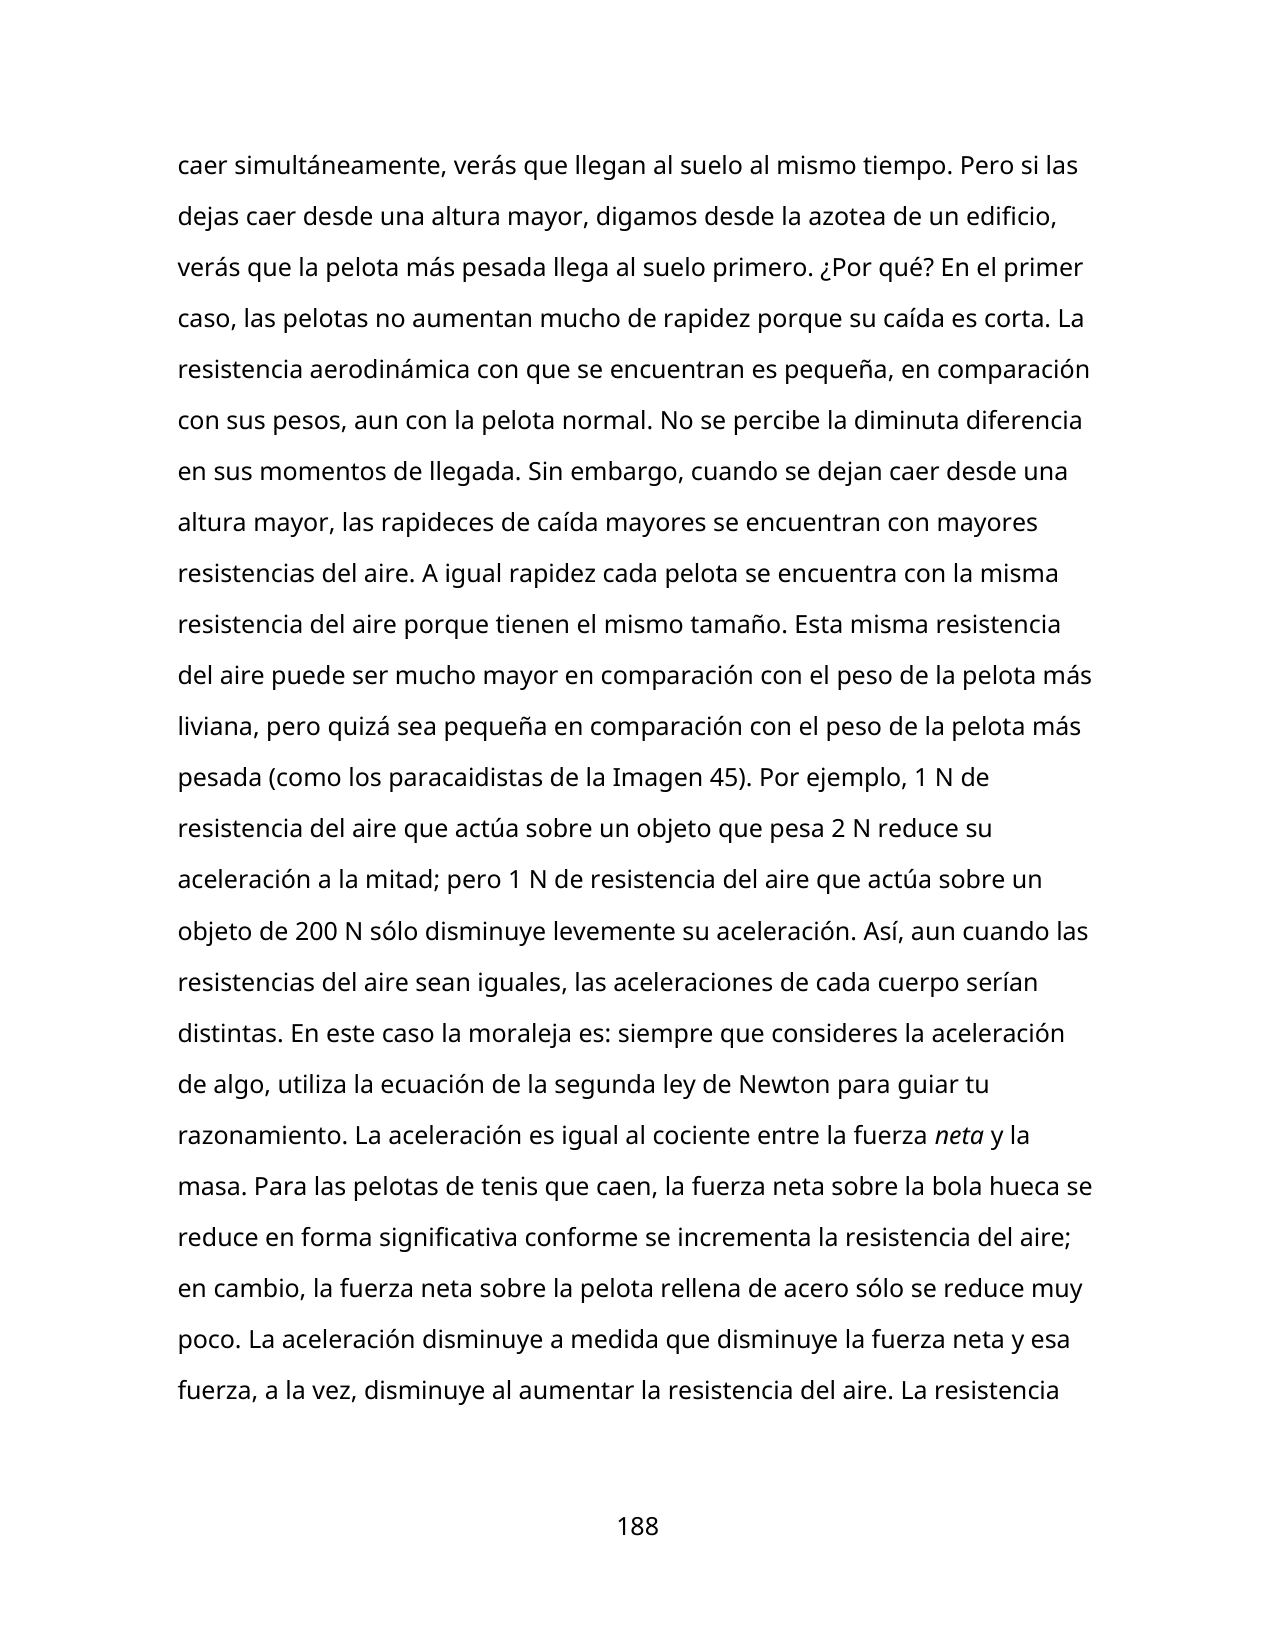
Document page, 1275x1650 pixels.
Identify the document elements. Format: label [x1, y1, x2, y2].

text [177, 148, 1098, 1407]
